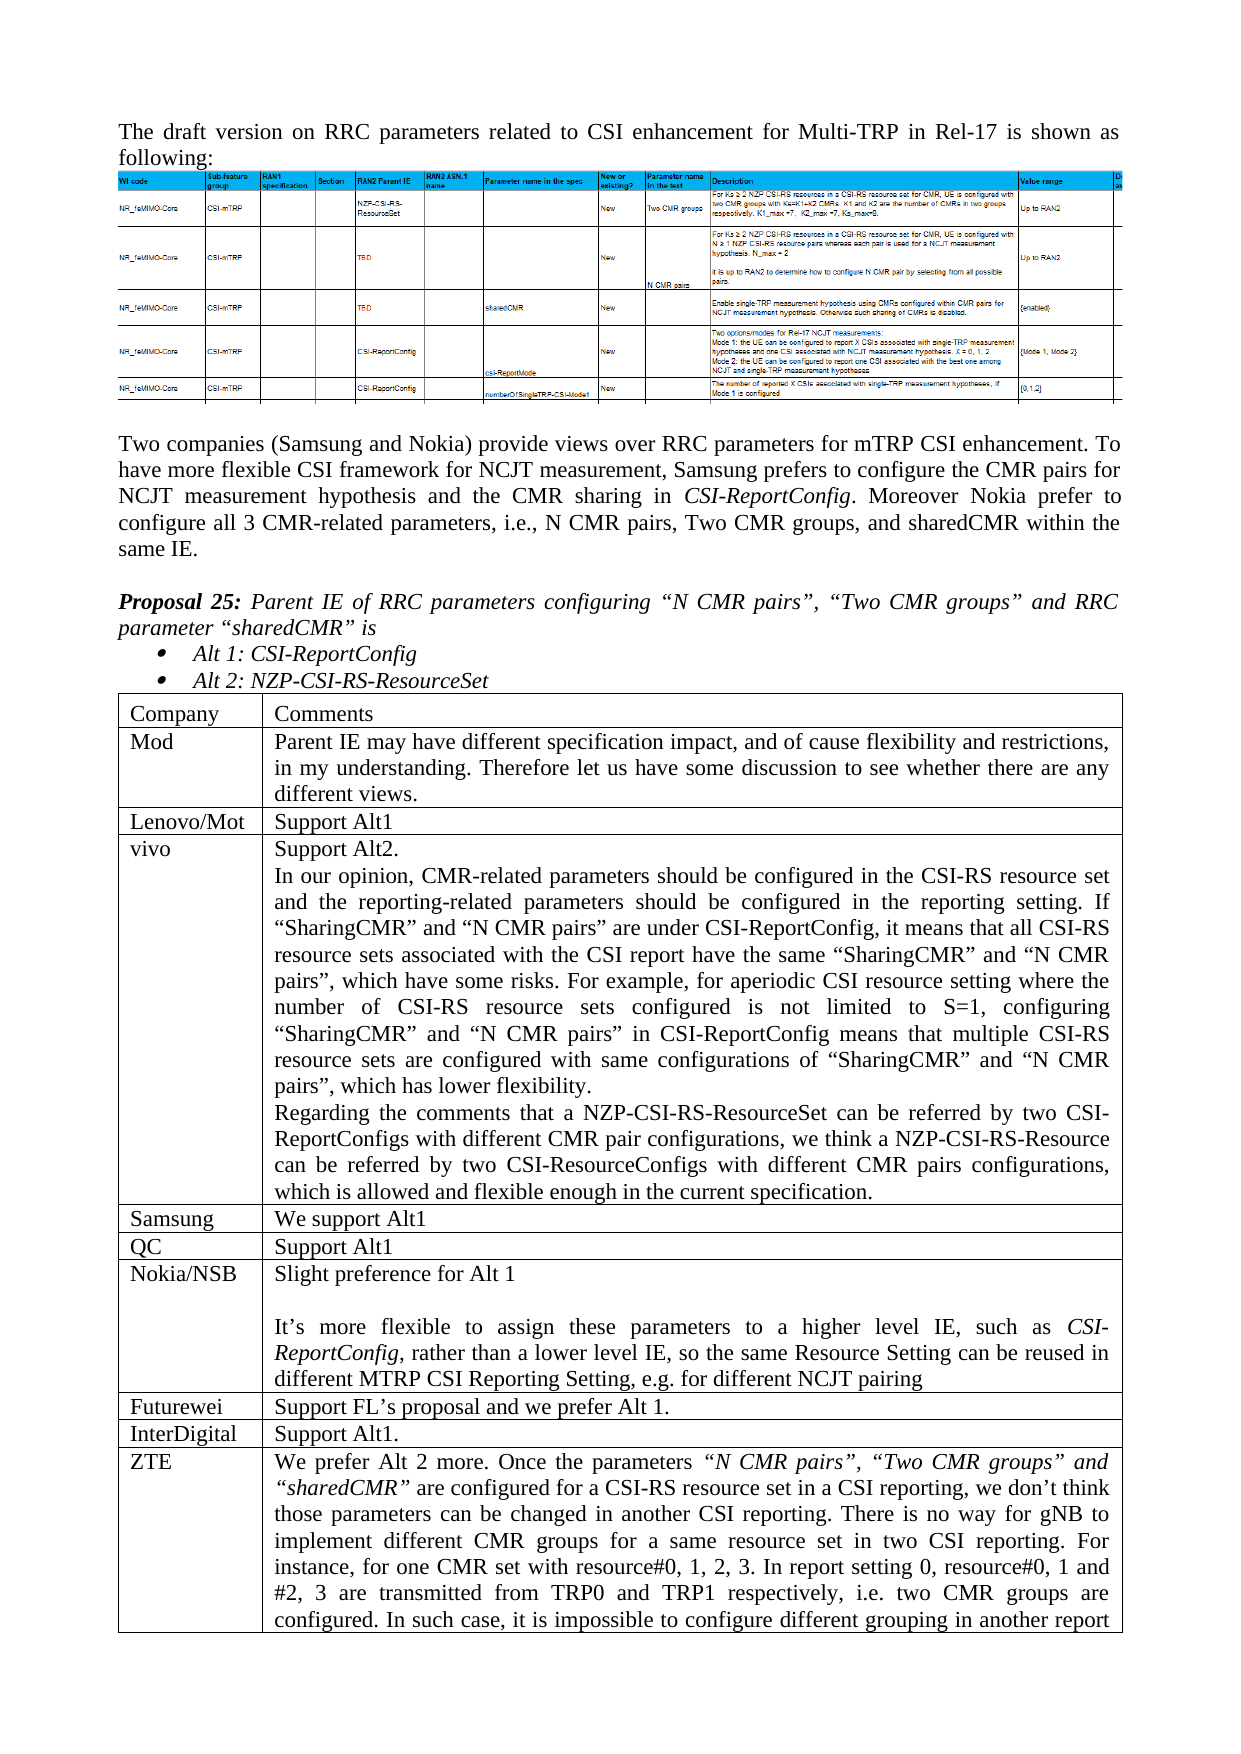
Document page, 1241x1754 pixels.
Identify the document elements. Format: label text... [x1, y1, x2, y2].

table_cell Parent IE may have different specification impact, and of cause flexibility and restrictions, in my understanding. Therefore let us have some discussion to see whether there are any different views. [263, 728, 1122, 807]
table_cell Nokia/NSB [119, 1260, 262, 1392]
table_cell Support FL’s proposal and we prefer Alt 1. [263, 1393, 1122, 1419]
text Proposal 25: Parent IE of RRC parameters configuring “N CMR pairs”, “Two CMR groups” and RRC parameter “sharedCMR” is [118, 588, 1122, 640]
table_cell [263, 1448, 1122, 1632]
table_cell QC [119, 1233, 262, 1259]
table_cell Mod [119, 728, 262, 807]
table_header Comments [263, 694, 1122, 727]
table_header Company [119, 694, 262, 727]
table_cell ZTE [119, 1448, 262, 1632]
list Alt 1: CSI-ReportConfig [156, 640, 1122, 667]
table_cell Support Alt1 [263, 1233, 1122, 1259]
table_cell InterDigital [119, 1420, 262, 1447]
table_cell Samsung [119, 1205, 262, 1232]
table_cell Futurewei [119, 1393, 262, 1419]
text Two companies (Samsung and Nokia) provide views over RRC parameters for mTRP CSI enhancement. To have more flexible CSI framework for NCJT measurement, Samsung prefers to configure the CMR pairs for NCJT measurement hypothesis and the CMR sharing in CSI-ReportConfig. Moreover Nokia prefer to configure all 3 CMR-related parameters, i.e., N CMR pairs, Two CMR groups, and sharedCMR within the same IE. [118, 429, 1122, 561]
table_cell Support Alt1 [263, 808, 1122, 834]
table_cell vivo [119, 835, 262, 1204]
table_cell We support Alt1 [263, 1205, 1122, 1232]
table_cell Slight preference for Alt 1 It’s more flexible to assign these parameters to a higher level IE, such as CSI-ReportConfig, rather than a lower level IE, so the same Resource Setting can be reused in different MTRP CSI Reporting Setting, e.g. for different NCJT pairing [263, 1260, 1122, 1392]
picture [118, 186, 1123, 404]
table_cell Support Alt1. [263, 1420, 1122, 1447]
table_cell Lenovo/Mot [119, 808, 262, 834]
list Alt 2: NZP-CSI-RS-ResourceSet [156, 667, 1122, 693]
table_cell Support Alt2. In our opinion, CMR-related parameters should be configured in the CSI-RS resource set and the reporting-related parameters should be configured in the reporting setting. If “SharingCMR” and “N CMR pairs” are under CSI-ReportConfig, it means that all CSI-RS resource sets associated with the CSI report have the same “SharingCMR” and “N CMR pairs”, which have some risks. For example, for aperiodic CSI resource setting where the number of CSI-RS resource sets configured is not limited to S=1, configuring “SharingCMR” and “N CMR pairs” in CSI-ReportConfig means that multiple CSI-RS resource sets are configured with same configurations of “SharingCMR” and “N CMR pairs”, which has lower flexibility. Regarding the comments that a NZP-CSI-RS-ResourceSet can be referred by two CSI-ReportConfigs with different CMR pair configurations, we think a NZP-CSI-RS-Resource can be referred by two CSI-ResourceConfigs with different CMR pairs configurations, which is allowed and flexible enough in the current specification. [263, 835, 1122, 1204]
text The draft version on RRC parameters related to CSI enhancement for Multi-TRP in Rel-17 is shown as following: [118, 118, 1122, 170]
